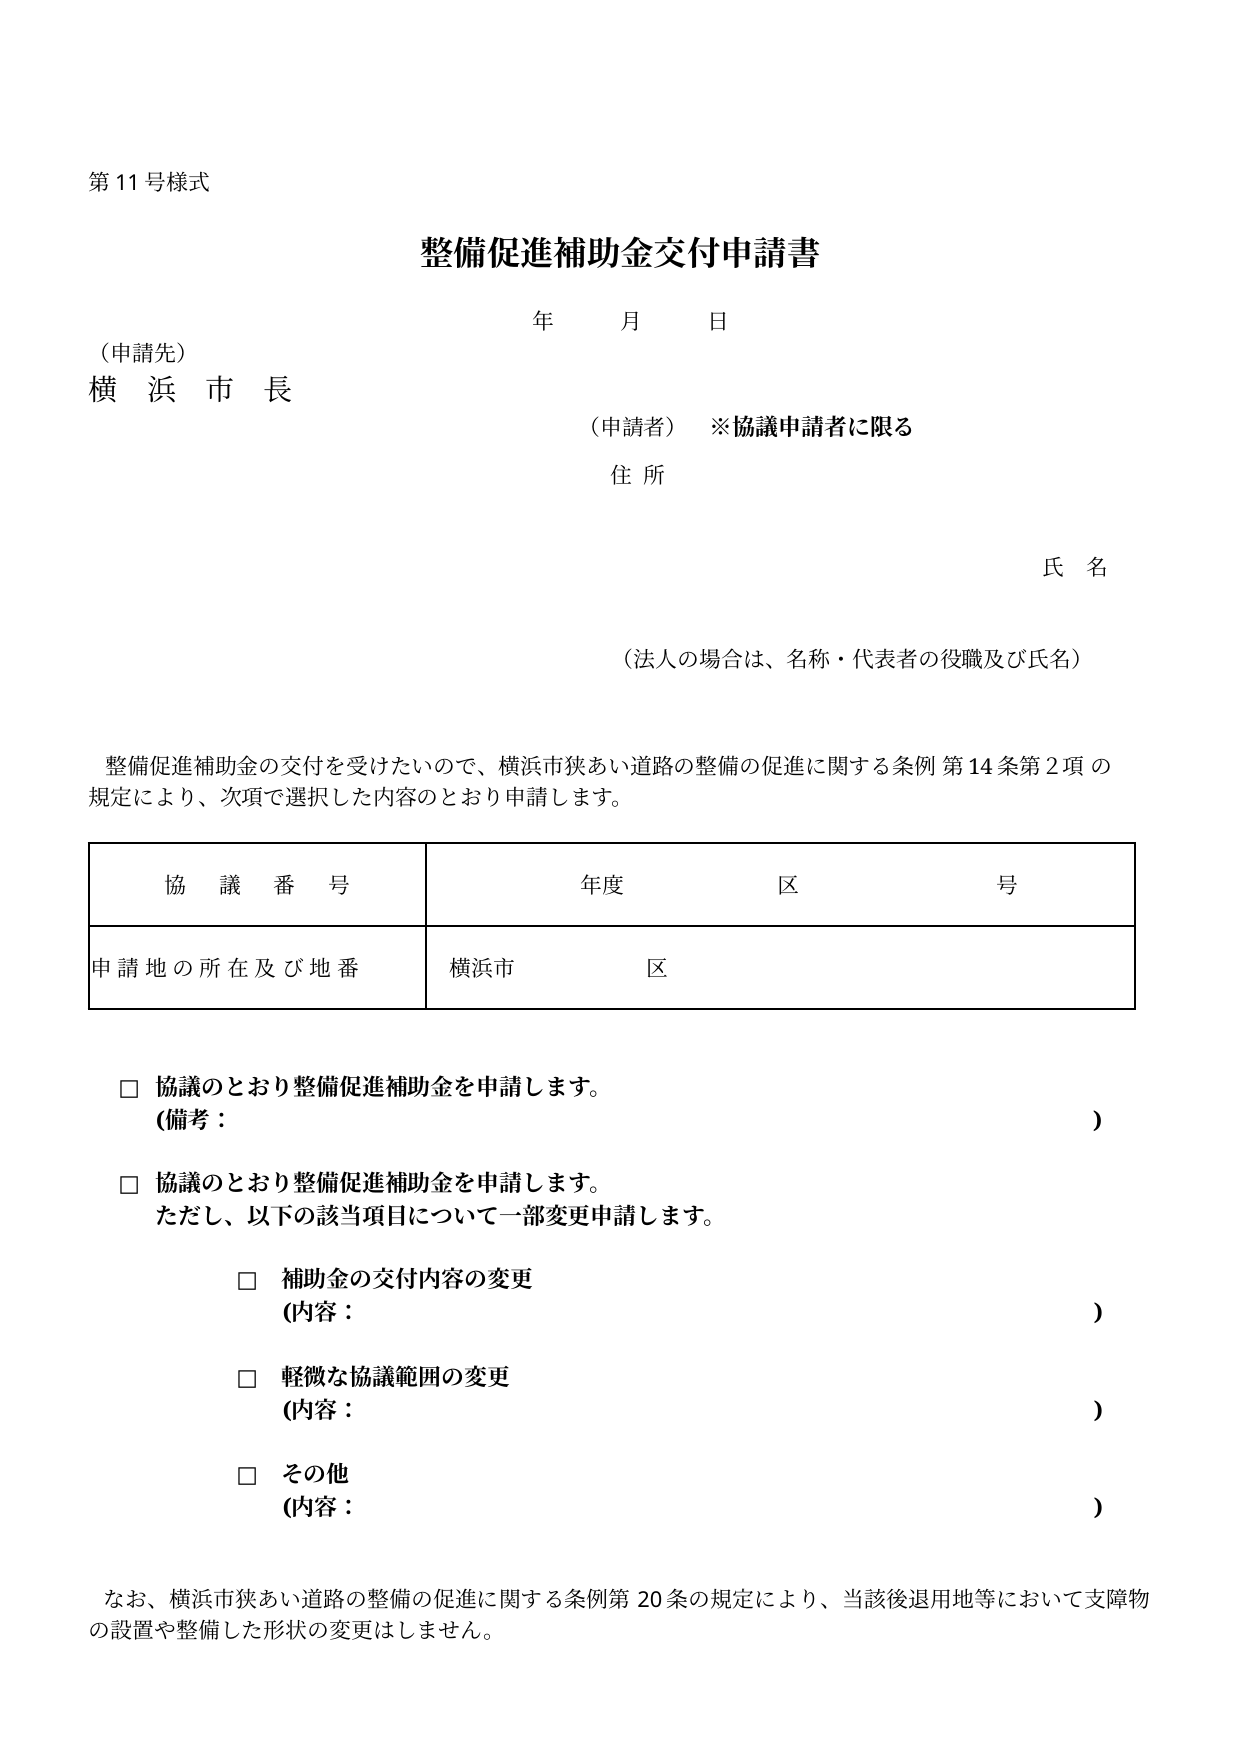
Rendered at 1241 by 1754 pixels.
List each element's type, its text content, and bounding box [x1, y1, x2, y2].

text (内容： ) [236, 1489, 1152, 1522]
text 規定により、次項で選択した内容のとおり申請します。 [88, 781, 1152, 812]
text （申請者） ※協議申請者に限る [88, 409, 916, 442]
text 年 月 日 [88, 304, 1152, 336]
table_cell 申 請 地 の 所 在 及 び 地 番 [90, 927, 425, 1007]
table_cell 横浜市 区 [427, 927, 1134, 1007]
text 氏 名 [88, 550, 1108, 582]
text □ 軽微な協議範囲の変更 [236, 1358, 1152, 1392]
text □ その他 [236, 1456, 1152, 1489]
text (内容： ) [236, 1294, 1152, 1327]
text □ 補助金の交付内容の変更 [236, 1261, 1152, 1294]
list 協議のとおり整備促進補助金を申請します。 [118, 1069, 1152, 1102]
text 住 所 [88, 458, 664, 490]
text （法人の場合は、名称・代表者の役職及び氏名） [88, 642, 1093, 674]
text (備考： ) [156, 1102, 1152, 1135]
list 協議のとおり整備促進補助金を申請します。 [118, 1165, 1152, 1198]
text 第11号様式 [88, 165, 1152, 197]
text 整備促進補助金交付申請書 [88, 227, 1152, 274]
text （申請先） [88, 336, 1152, 367]
table_header 年度 区 号 [427, 844, 1134, 925]
text 横 浜 市 長 [88, 367, 1152, 409]
table_header 協議番号 [90, 844, 425, 925]
text ただし、以下の該当項目について一部変更申請します。 [156, 1198, 1152, 1231]
text なお、横浜市狭あい道路の整備の促進に関する条例第20条の規定により、当該後退用地等において支障物の設置や整備した形状の変更はしません。 [88, 1582, 1152, 1645]
text 整備促進補助金の交付を受けたいので、横浜市狭あい道路の整備の促進に関する条例 第14条第２項 の [88, 749, 1152, 781]
text (内容： ) [236, 1392, 1152, 1425]
